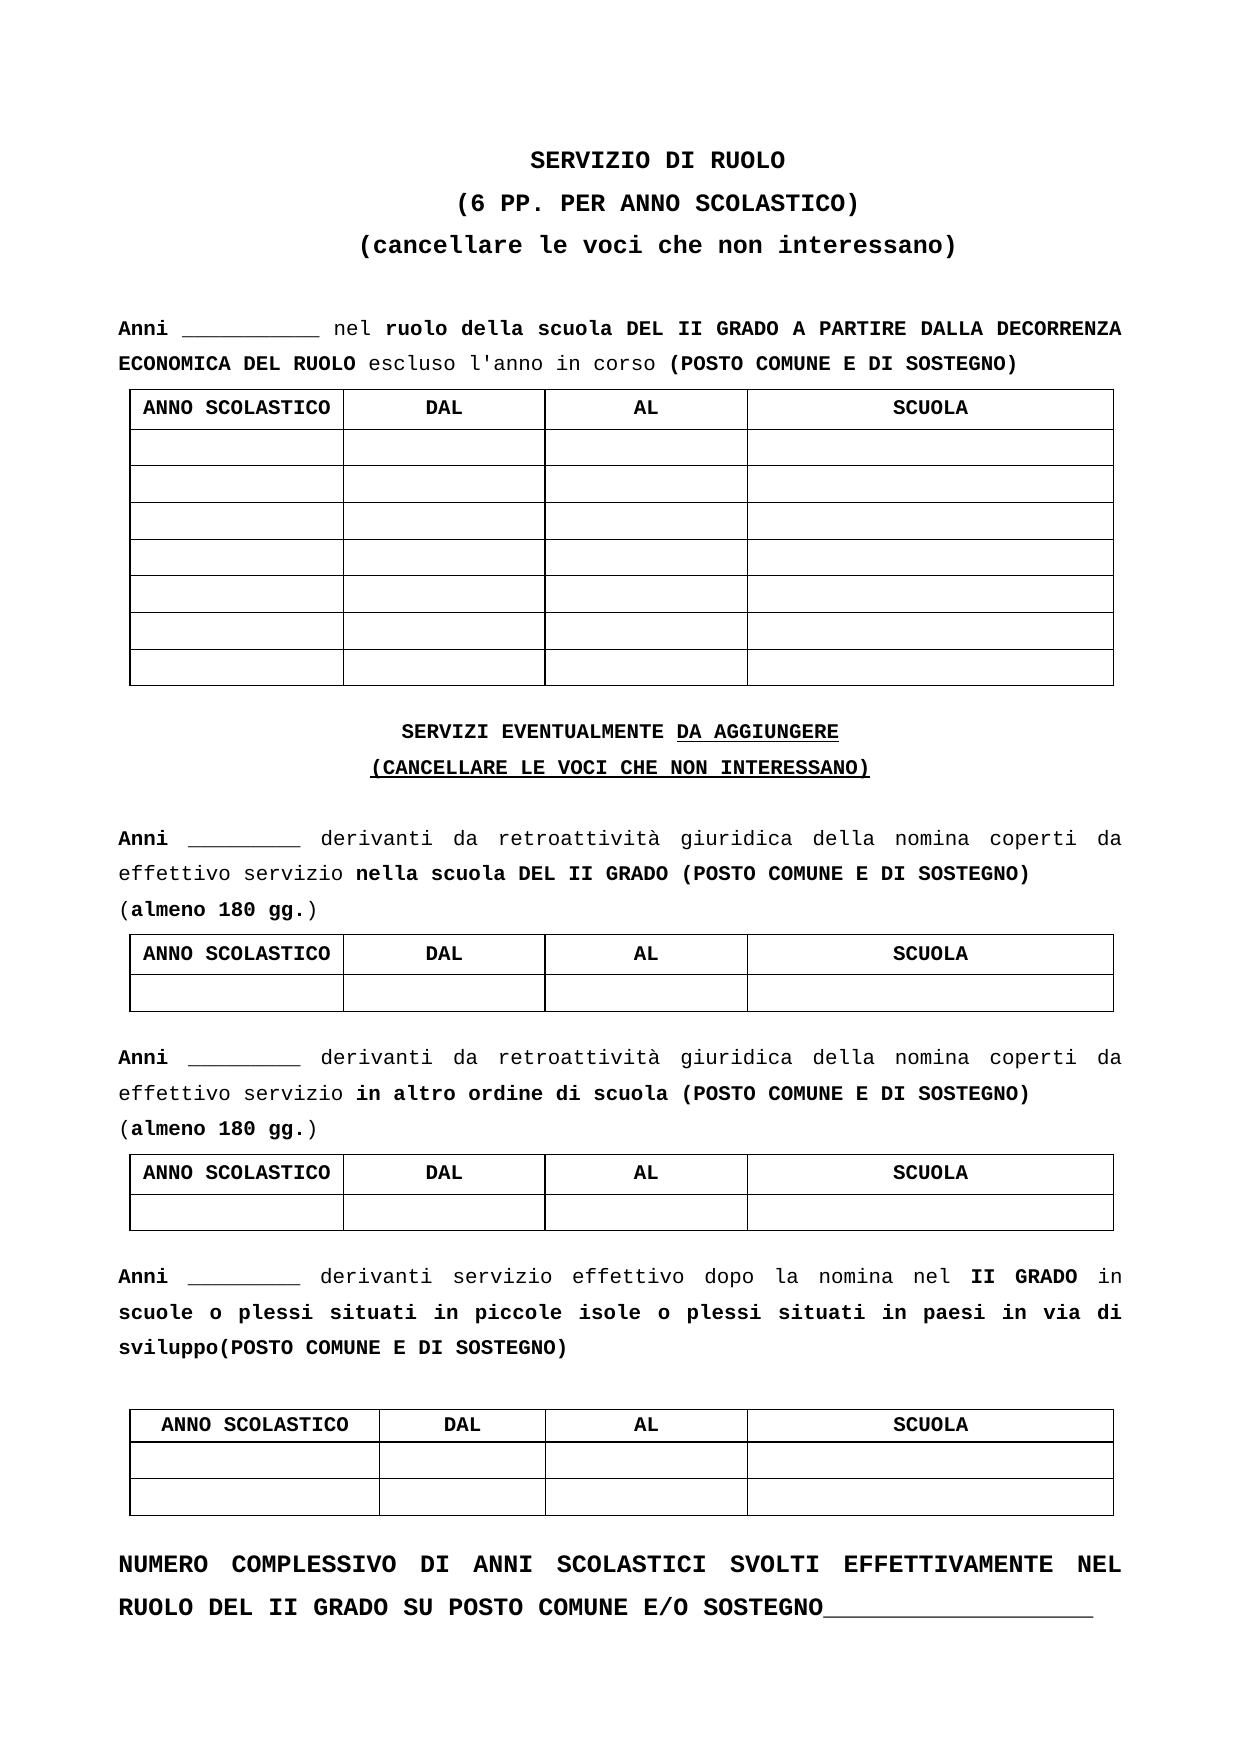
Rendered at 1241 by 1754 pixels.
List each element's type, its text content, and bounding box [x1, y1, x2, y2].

table_header ANNO SCOLASTICO [131, 1155, 343, 1193]
table_cell [131, 540, 343, 575]
text (almeno 180 gg.) [118, 899, 1122, 922]
table_cell [344, 975, 544, 1011]
text (CANCELLARE LE VOCI CHE NON INTERESSANO) [118, 757, 1122, 781]
text Anni ___________ nel ruolo della scuola DEL II GRADO A PARTIRE DALLA DECORRENZA ECONOMICA DEL RUOLO escluso l'anno in corso (POSTO COMUNE E DI SOSTEGNO) [118, 318, 1122, 377]
table_cell [748, 650, 1113, 685]
table_cell [546, 1195, 747, 1230]
table_cell [380, 1443, 545, 1478]
table_cell [748, 576, 1113, 612]
table_cell [380, 1479, 545, 1515]
table_header ANNO SCOLASTICO [131, 935, 343, 974]
text (6 PP. PER ANNO SCOLASTICO) [193, 190, 1122, 218]
table_cell [131, 650, 343, 685]
table_cell [546, 1479, 747, 1515]
table_header DAL [344, 935, 544, 974]
table_cell [546, 466, 747, 502]
table_header DAL [344, 390, 544, 428]
table_cell [344, 576, 544, 612]
table_cell [344, 650, 544, 685]
table_header AL [546, 1410, 747, 1441]
table_cell [546, 540, 747, 575]
table_cell [546, 1443, 747, 1478]
table_cell [546, 503, 747, 538]
table_header ANNO SCOLASTICO [131, 1410, 379, 1441]
table_cell [131, 503, 343, 538]
table_header SCUOLA [748, 1155, 1113, 1193]
table_cell [131, 975, 343, 1011]
text Anni _________ derivanti da retroattività giuridica della nomina coperti da effettivo servizio in altro ordine di scuola (POSTO COMUNE E DI SOSTEGNO) [118, 1047, 1122, 1106]
table_cell [131, 466, 343, 502]
text (cancellare le voci che non interessano) [193, 233, 1122, 261]
table_header SCUOLA [748, 1410, 1113, 1441]
table_header DAL [380, 1410, 545, 1441]
table_cell [748, 613, 1113, 648]
text Anni _________ derivanti servizio effettivo dopo la nomina nel II GRADO in scuole o plessi situati in piccole isole o plessi situati in paesi in via di sviluppo(POSTO COMUNE E DI SOSTEGNO) [118, 1267, 1122, 1361]
table_cell [344, 430, 544, 465]
table_header AL [546, 1155, 747, 1193]
table_cell [748, 430, 1113, 465]
table_cell [748, 466, 1113, 502]
table_header ANNO SCOLASTICO [131, 390, 343, 428]
table_cell [748, 503, 1113, 538]
table_header AL [546, 935, 747, 974]
table_cell [344, 466, 544, 502]
table_header SCUOLA [748, 935, 1113, 974]
table_cell [344, 613, 544, 648]
text NUMERO COMPLESSIVO DI ANNI SCOLASTICI SVOLTI EFFETTIVAMENTE NEL RUOLO DEL II GRADO SU POSTO COMUNE E/O SOSTEGNO__________________ [118, 1552, 1122, 1623]
table_cell [748, 1443, 1113, 1478]
table_cell [131, 576, 343, 612]
text Anni _________ derivanti da retroattività giuridica della nomina coperti da effettivo servizio nella scuola DEL II GRADO (POSTO COMUNE E DI SOSTEGNO) [118, 828, 1122, 887]
table_header AL [546, 390, 747, 428]
table_cell [546, 650, 747, 685]
text SERVIZIO DI RUOLO [193, 148, 1122, 176]
table_cell [344, 540, 544, 575]
table_cell [131, 430, 343, 465]
text SERVIZI EVENTUALMENTE DA AGGIUNGERE [118, 722, 1122, 745]
table_cell [131, 1443, 379, 1478]
table_cell [131, 613, 343, 648]
table_cell [344, 1195, 544, 1230]
table_cell [131, 1195, 343, 1230]
table_cell [546, 576, 747, 612]
table_header DAL [344, 1155, 544, 1193]
table_cell [748, 1195, 1113, 1230]
table_cell [546, 975, 747, 1011]
table_cell [748, 1479, 1113, 1515]
table_cell [344, 503, 544, 538]
table_cell [748, 975, 1113, 1011]
table_cell [748, 540, 1113, 575]
table_header SCUOLA [748, 390, 1113, 428]
table_cell [546, 613, 747, 648]
table_cell [131, 1479, 379, 1515]
text (almeno 180 gg.) [118, 1118, 1122, 1142]
table_cell [546, 430, 747, 465]
